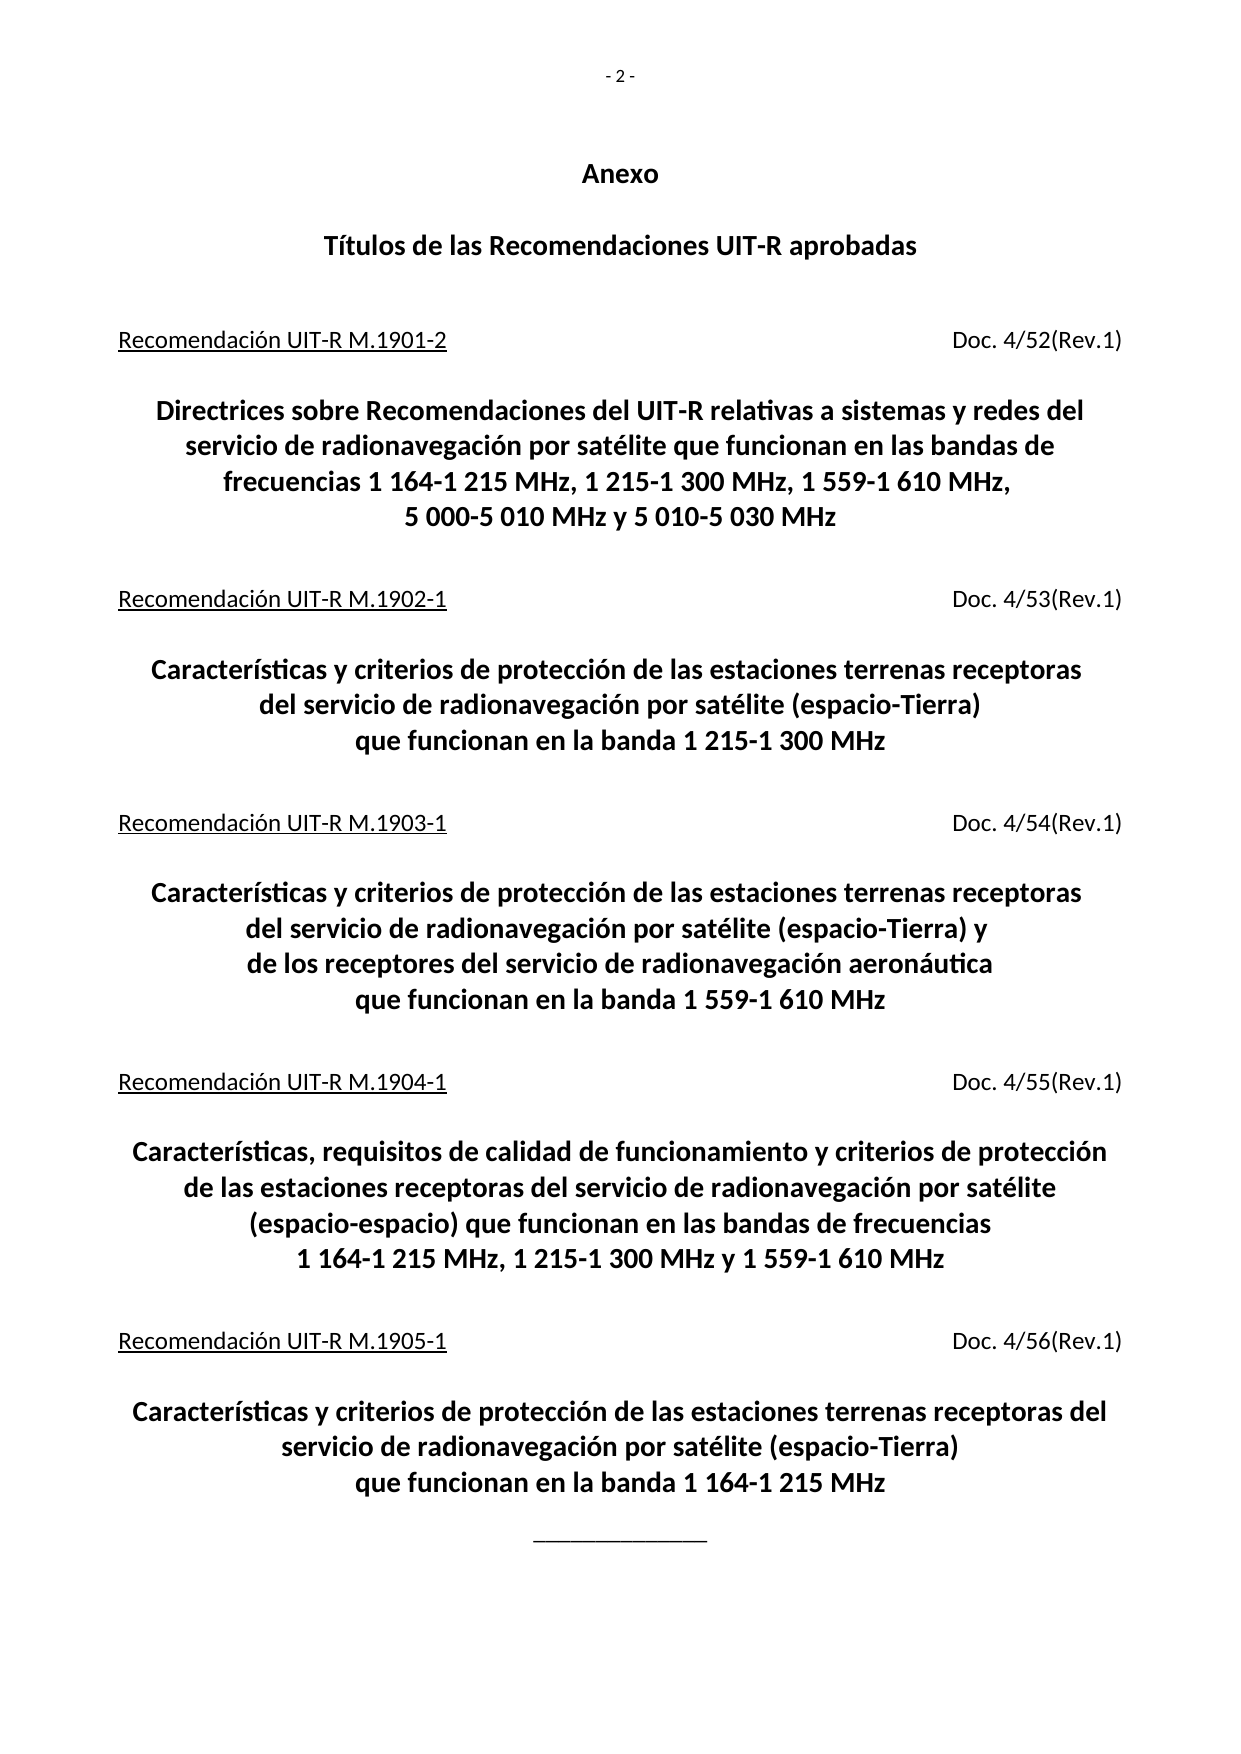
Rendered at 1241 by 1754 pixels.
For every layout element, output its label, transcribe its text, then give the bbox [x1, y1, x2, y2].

text Recomendación UIT-R M.1903-1 Doc. 4/54(Rev.1) [118, 808, 1122, 837]
text Recomendación UIT-R M.1901-2 Doc. 4/52(Rev.1) [118, 325, 1122, 354]
title Características y criterios de protección de las estaciones terrenas receptoras del servicio de radionavegación por satélite (espacio-Tierra) que funcionan en la banda 1 215-1 300 MHz [118, 651, 1122, 758]
title Directrices sobre Recomendaciones del UIT-R relativas a sistemas y redes del servicio de radionavegación por satélite que funcionan en las bandas de frecuencias 1 164-1 215 MHz, 1 215-1 300 MHz, 1 559-1 610 MHz, 5 000-5 010 MHz y 5 010-5 030 MHz [118, 392, 1122, 534]
text Recomendación UIT-R M.1905-1 Doc. 4/56(Rev.1) [118, 1326, 1122, 1355]
title Características, requisitos de calidad de funcionamiento y criterios de protección de las estaciones receptoras del servicio de radionavegación por satélite (espacio-espacio) que funcionan en las bandas de frecuencias 1 164-1 215 MHz, 1 215-1 300 MHz y 1 559-1 610 MHz [118, 1133, 1122, 1276]
text Recomendación UIT-R M.1904-1 Doc. 4/55(Rev.1) [118, 1067, 1122, 1096]
text Recomendación UIT-R M.1902-1 Doc. 4/53(Rev.1) [118, 584, 1122, 613]
text ______________ [118, 1516, 1122, 1545]
title Anexo Títulos de las Recomendaciones UIT-R aprobadas [118, 156, 1122, 262]
title Características y criterios de protección de las estaciones terrenas receptoras del servicio de radionavegación por satélite (espacio-Tierra) y de los receptores del servicio de radionavegación aeronáutica que funcionan en la banda 1 559-1 610 MHz [118, 874, 1122, 1017]
title Características y criterios de protección de las estaciones terrenas receptoras del servicio de radionavegación por satélite (espacio-Tierra) que funcionan en la banda 1 164-1 215 MHz [118, 1393, 1122, 1499]
